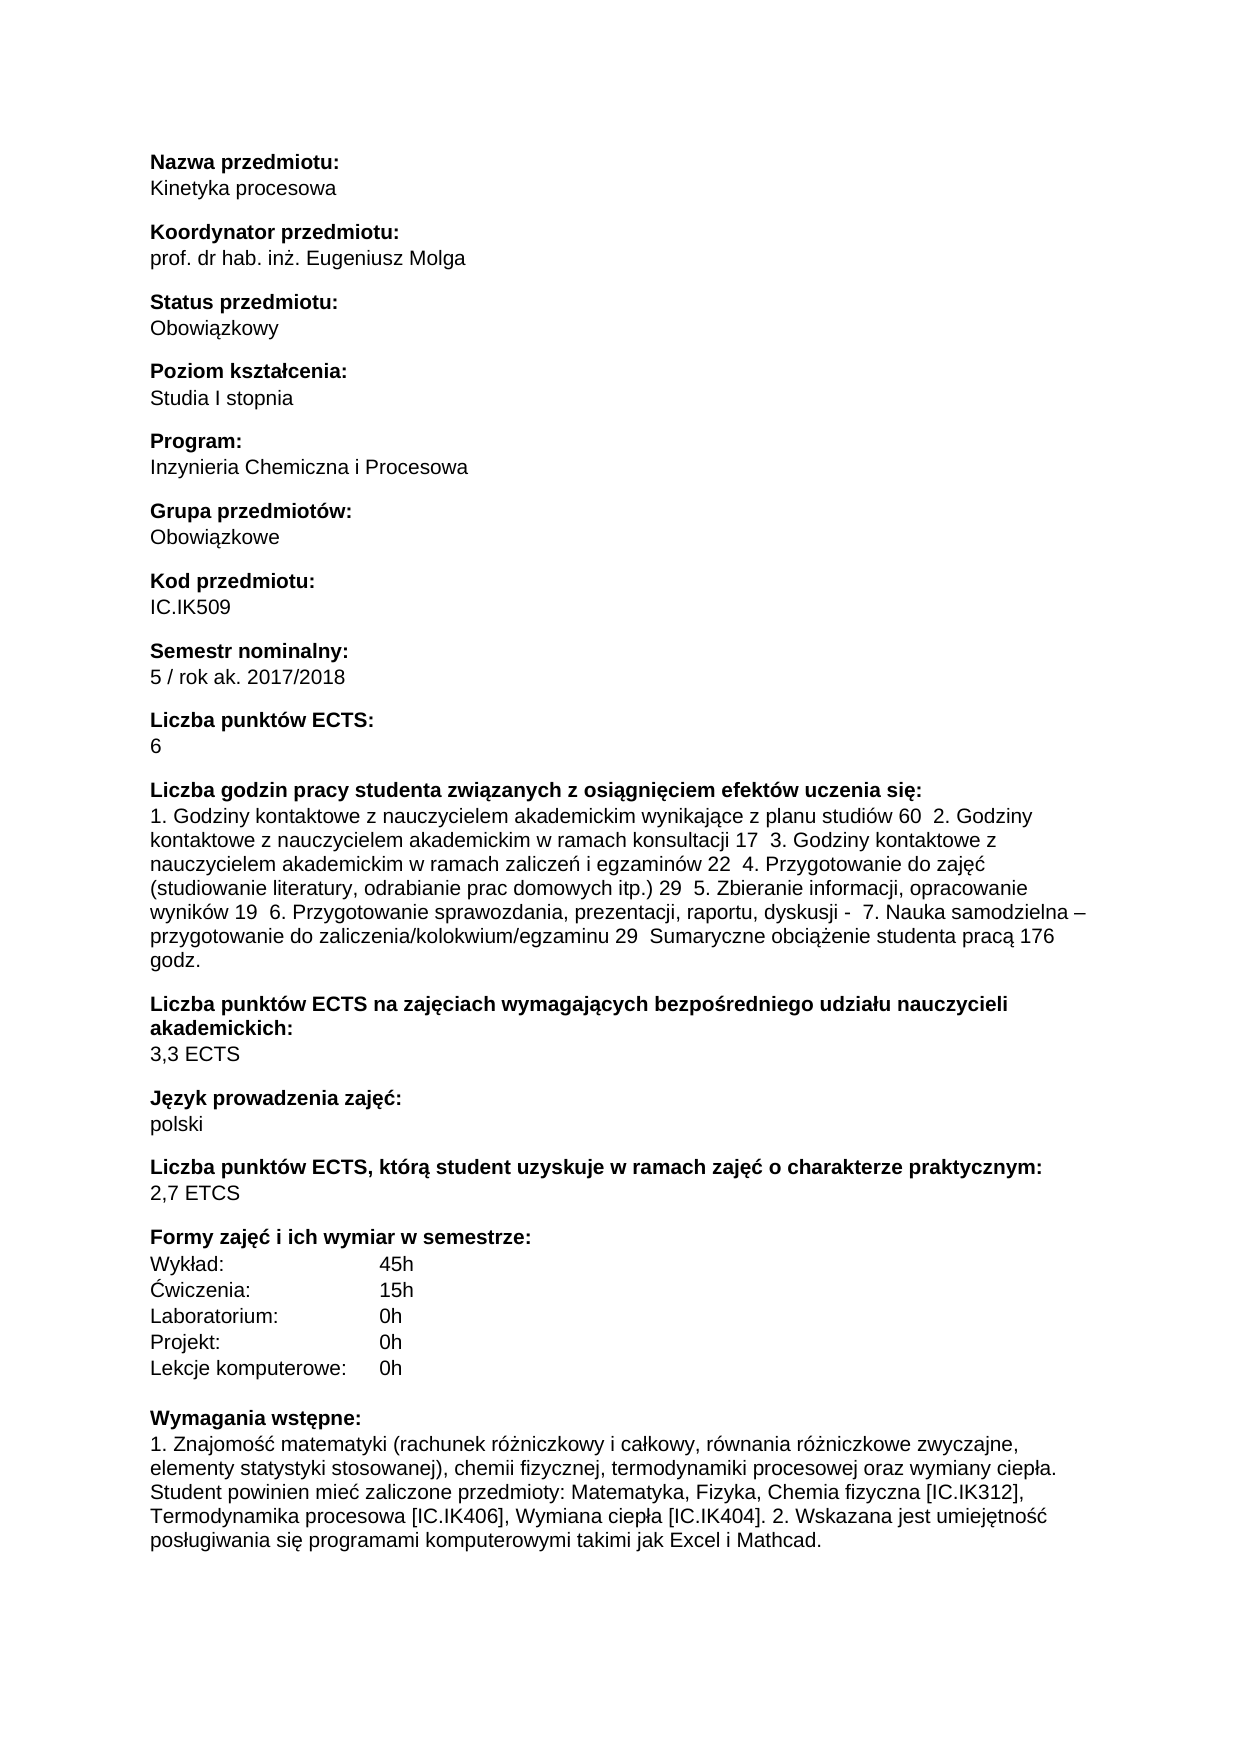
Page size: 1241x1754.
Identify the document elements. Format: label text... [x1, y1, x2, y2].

text 1. Godziny kontaktowe z nauczycielem akademickim wynikające z planu studiów 60 2. Godziny kontaktowe z nauczycielem akademickim w ramach konsultacji 17 3. Godziny kontaktowe z nauczycielem akademickim w ramach zaliczeń i egzaminów 22 4. Przygotowanie do zajęć (studiowanie literatury, odrabianie prac domowych itp.) 29 5. Zbieranie informacji, opracowanie wyników 19 6. Przygotowanie sprawozdania, prezentacji, raportu, dyskusji - 7. Nauka samodzielna – przygotowanie do zaliczenia/kolokwium/egzaminu 29 Sumaryczne obciążenie studenta pracą 176 godz. [150, 804, 1090, 972]
text 1. Znajomość matematyki (rachunek różniczkowy i całkowy, równania różniczkowe zwyczajne, elementy statystyki stosowanej), chemii fizycznej, termodynamiki procesowej oraz wymiany ciepła. Student powinien mieć zaliczone przedmioty: Matematyka, Fizyka, Chemia fizyczna [IC.IK312], Termodynamika procesowa [IC.IK406], Wymiana ciepła [IC.IK404]. 2. Wskazana jest umiejętność posługiwania się programami komputerowymi takimi jak Excel i Mathcad. [150, 1432, 1090, 1552]
text Liczba punktów ECTS: [150, 708, 1090, 732]
text 6 [150, 734, 1090, 758]
text polski [150, 1111, 1090, 1135]
table_cell Ćwiczenia: [140, 1278, 367, 1302]
text Obowiązkowy [150, 316, 1090, 339]
text Semestr nominalny: [150, 638, 1090, 662]
text Liczba punktów ECTS, którą student uzyskuje w ramach zajęć o charakterze praktycznym: [150, 1155, 1090, 1179]
text Język prowadzenia zajęć: [150, 1085, 1090, 1109]
text 2,7 ETCS [150, 1181, 1090, 1205]
text IC.IK509 [150, 595, 1090, 619]
text Kinetyka procesowa [150, 176, 1090, 200]
text Studia I stopnia [150, 385, 1090, 409]
text Obowiązkowe [150, 525, 1090, 549]
text Wymagania wstępne: [150, 1406, 1090, 1430]
table_cell Lekcje komputerowe: [140, 1356, 367, 1380]
table_cell 0h [369, 1328, 597, 1354]
table_cell Projekt: [140, 1330, 367, 1354]
text Poziom kształcenia: [150, 359, 1090, 383]
text Liczba godzin pracy studenta związanych z osiągnięciem efektów uczenia się: [150, 778, 1090, 802]
text Status przedmiotu: [150, 289, 1090, 313]
text Inzynieria Chemiczna i Procesowa [150, 455, 1090, 479]
text Grupa przedmiotów: [150, 499, 1090, 523]
text 5 / rok ak. 2017/2018 [150, 664, 1090, 688]
table_cell Laboratorium: [140, 1304, 367, 1328]
text Program: [150, 429, 1090, 453]
table_header Wykład: [140, 1252, 367, 1276]
text Liczba punktów ECTS na zajęciach wymagających bezpośredniego udziału nauczycieli akademickich: [150, 992, 1090, 1039]
table_cell 0h [369, 1302, 597, 1328]
text Formy zajęć i ich wymiar w semestrze: [150, 1225, 1090, 1249]
table_header 45h [369, 1252, 597, 1276]
table_cell 15h [369, 1276, 597, 1302]
text Kod przedmiotu: [150, 569, 1090, 593]
table_cell 0h [369, 1354, 597, 1380]
text prof. dr hab. inż. Eugeniusz Molga [150, 246, 1090, 270]
text Nazwa przedmiotu: [150, 150, 1090, 174]
text 3,3 ECTS [150, 1042, 1090, 1066]
text Koordynator przedmiotu: [150, 220, 1090, 244]
